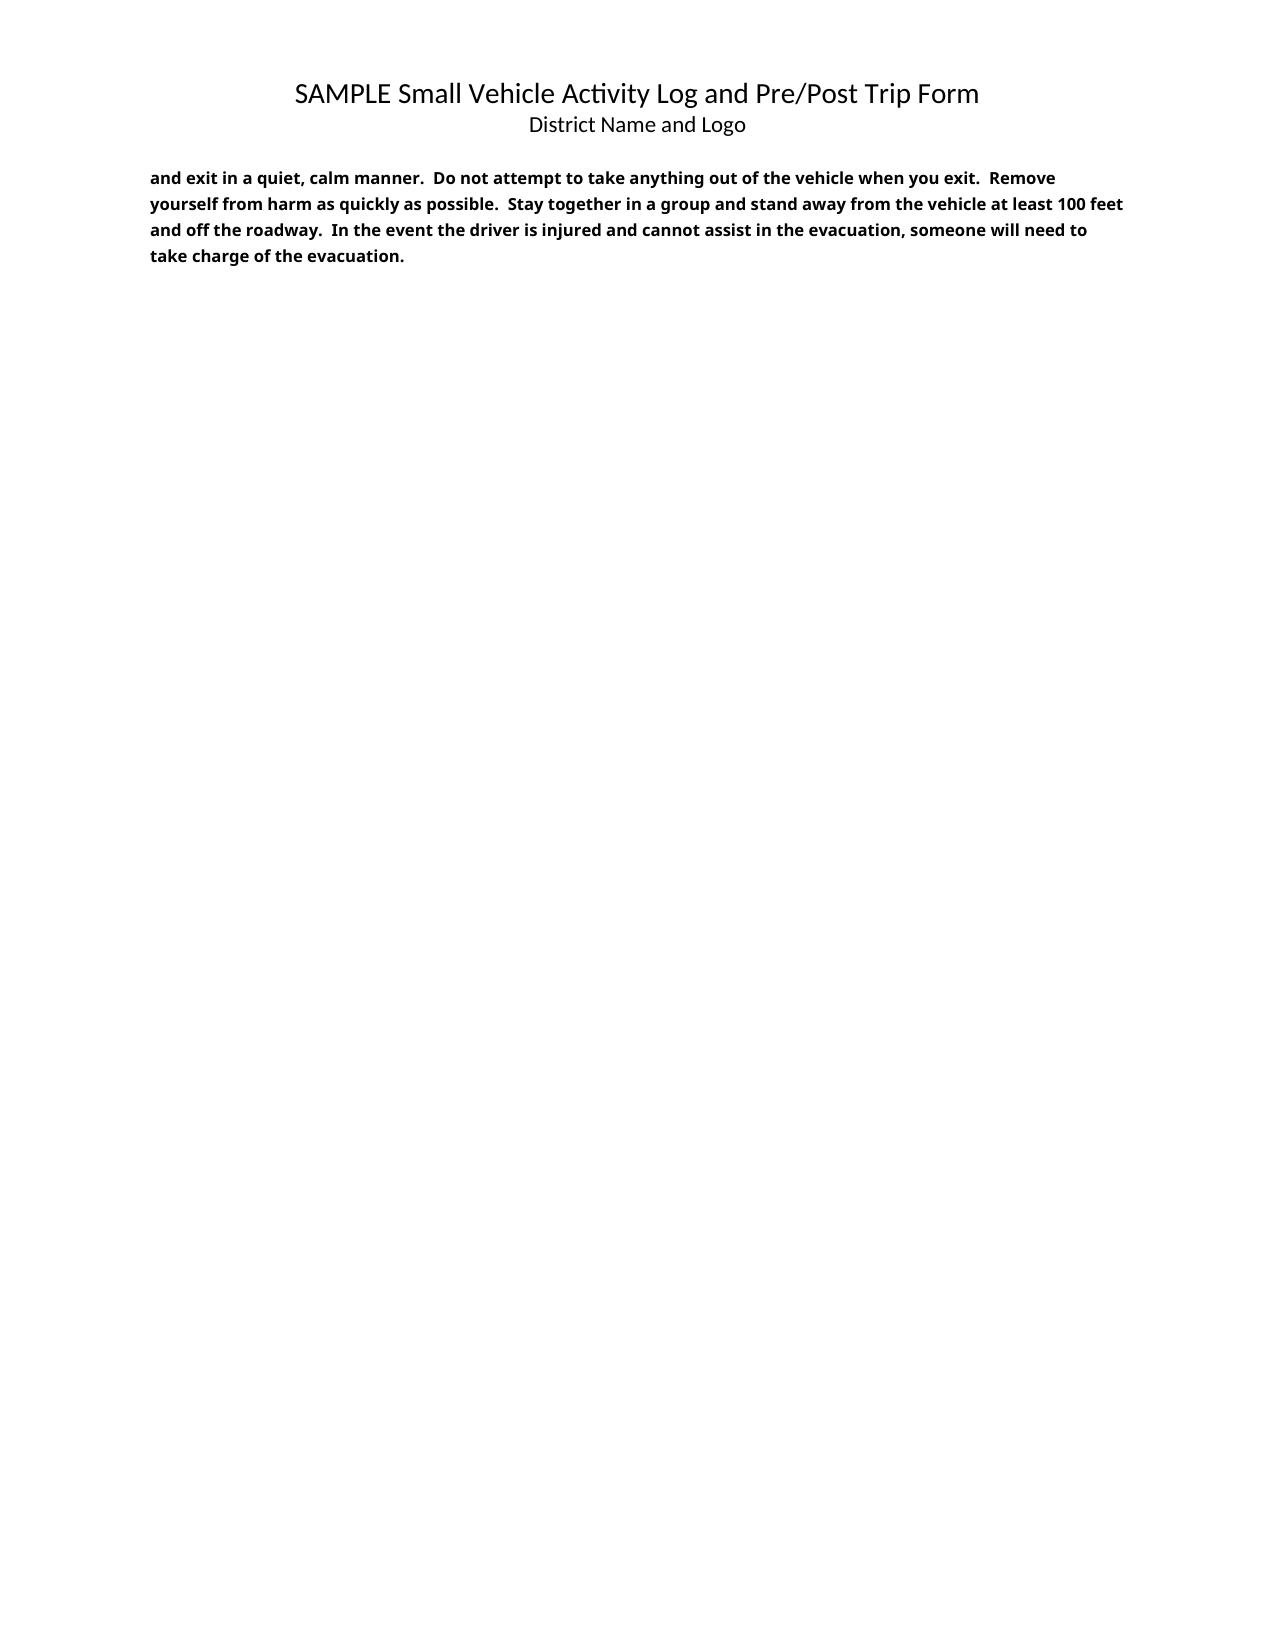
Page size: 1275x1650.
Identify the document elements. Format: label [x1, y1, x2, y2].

text [150, 167, 1125, 267]
